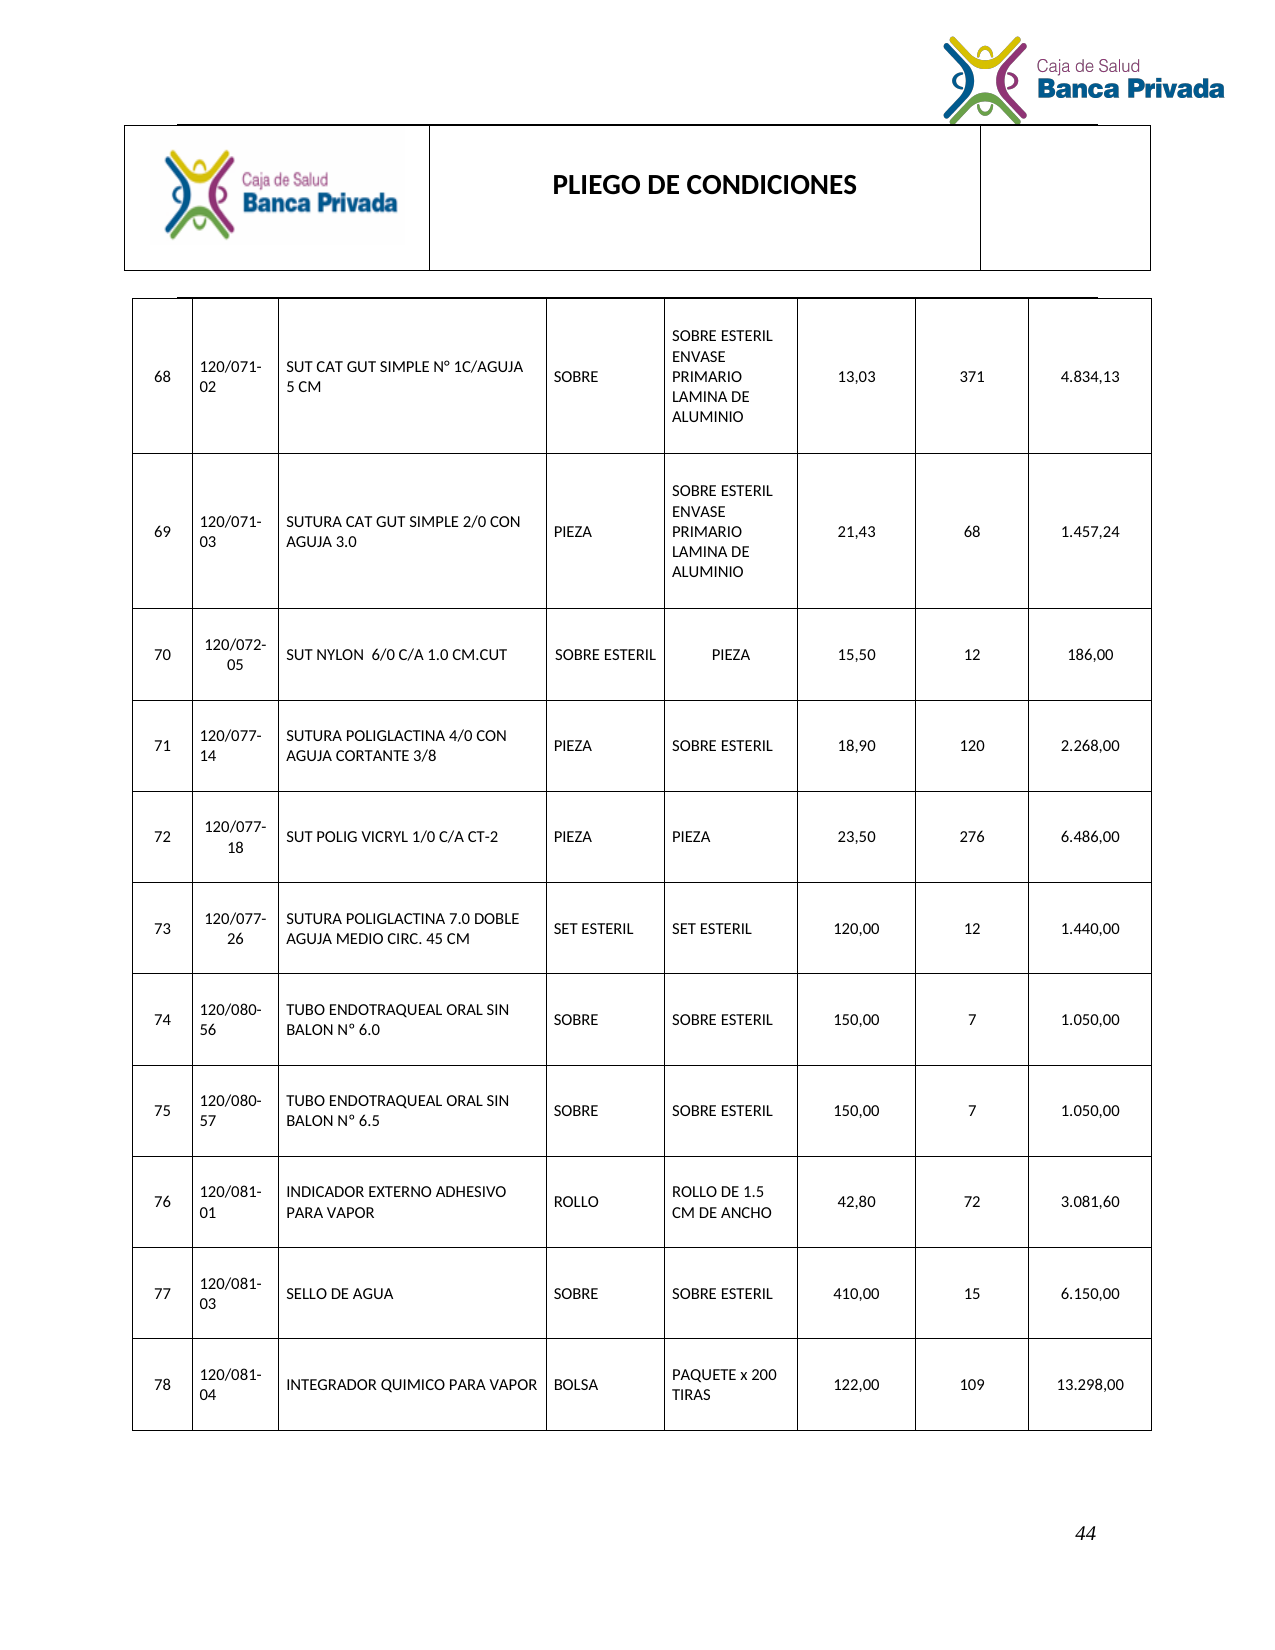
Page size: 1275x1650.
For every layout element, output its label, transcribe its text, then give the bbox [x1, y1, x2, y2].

table_cell 15 [916, 1248, 1028, 1338]
table_cell PIEZA [547, 454, 664, 608]
table_cell 2.268,00 [1029, 701, 1151, 791]
table_cell 120 [916, 701, 1028, 791]
table_cell SUT NYLON 6/0 C/A 1.0 CM.CUT [279, 609, 546, 699]
table_cell SOBRE ESTERIL [547, 609, 664, 699]
table_cell 1.050,00 [1029, 1066, 1151, 1156]
table_cell 72 [133, 792, 192, 882]
table_cell 70 [133, 609, 192, 699]
table_cell 7 [916, 1066, 1028, 1156]
table_cell 18,90 [798, 701, 915, 791]
table_cell 69 [133, 454, 192, 608]
table_cell ROLLO [547, 1157, 664, 1247]
table_cell 120/080-56 [193, 974, 278, 1064]
table_cell SELLO DE AGUA [279, 1248, 546, 1338]
table_cell 3.081,60 [1029, 1157, 1151, 1247]
table_cell SUT POLIG VICRYL 1/0 C/A CT-2 [279, 792, 546, 882]
table_cell SOBRE ESTERIL [665, 974, 797, 1064]
table_cell 150,00 [798, 974, 915, 1064]
table_cell SOBRE [547, 974, 664, 1064]
table_cell BOLSA [547, 1339, 664, 1429]
table_cell PAQUETE x 200 TIRAS [665, 1339, 797, 1429]
table_cell 186,00 [1029, 609, 1151, 699]
table_cell SOBRE ESTERIL [665, 1248, 797, 1338]
table_cell 13.298,00 [1029, 1339, 1151, 1429]
table_cell 120/077-26 [193, 883, 278, 973]
table_cell 1.440,00 [1029, 883, 1151, 973]
table_cell SOBRE [547, 299, 664, 453]
table_cell 410,00 [798, 1248, 915, 1338]
table_cell TUBO ENDOTRAQUEAL ORAL SIN BALON Nº 6.0 [279, 974, 546, 1064]
table_cell SET ESTERIL [665, 883, 797, 973]
table_cell SUTURA CAT GUT SIMPLE 2/0 CON AGUJA 3.0 [279, 454, 546, 608]
table_cell 73 [133, 883, 192, 973]
table_cell SOBRE ESTERIL ENVASE PRIMARIO LAMINA DE ALUMINIO [665, 299, 797, 453]
table_cell 120/081-03 [193, 1248, 278, 1338]
table_cell SET ESTERIL [547, 883, 664, 973]
table_cell 120,00 [798, 883, 915, 973]
table_cell 72 [916, 1157, 1028, 1247]
picture [932, 28, 1237, 135]
table_cell PIEZA [547, 792, 664, 882]
table_cell SOBRE [547, 1066, 664, 1156]
table_cell 42,80 [798, 1157, 915, 1247]
table_cell 12 [916, 609, 1028, 699]
table_cell ROLLO DE 1.5 CM DE ANCHO [665, 1157, 797, 1247]
table_cell 78 [133, 1339, 192, 1429]
table_cell 12 [916, 883, 1028, 973]
table_cell 120/081-04 [193, 1339, 278, 1429]
table_cell 74 [133, 974, 192, 1064]
table_cell 6.486,00 [1029, 792, 1151, 882]
table_cell 150,00 [798, 1066, 915, 1156]
table_cell 371 [916, 299, 1028, 453]
table_cell 120/077-18 [193, 792, 278, 882]
table_cell 68 [133, 299, 192, 453]
table_cell 21,43 [798, 454, 915, 608]
table_cell 76 [133, 1157, 192, 1247]
table_cell SOBRE ESTERIL [665, 1066, 797, 1156]
table_cell 75 [133, 1066, 192, 1156]
table_cell INTEGRADOR QUIMICO PARA VAPOR [279, 1339, 546, 1429]
table_cell 7 [916, 974, 1028, 1064]
table_cell 120/077-14 [193, 701, 278, 791]
table_cell PIEZA [665, 609, 797, 699]
table_cell 120/080-57 [193, 1066, 278, 1156]
table_cell SOBRE [547, 1248, 664, 1338]
table_cell SUTURA POLIGLACTINA 7.0 DOBLE AGUJA MEDIO CIRC. 45 CM [279, 883, 546, 973]
picture [932, 126, 980, 135]
table_cell SOBRE ESTERIL [665, 701, 797, 791]
table_cell SUT CAT GUT SIMPLE N° 1C/AGUJA 5 CM [279, 299, 546, 453]
table_cell SUTURA POLIGLACTINA 4/0 CON AGUJA CORTANTE 3/8 [279, 701, 546, 791]
table_cell 77 [133, 1248, 192, 1338]
table_cell INDICADOR EXTERNO ADHESIVO PARA VAPOR [279, 1157, 546, 1247]
table_cell 4.834,13 [1029, 299, 1151, 453]
table_cell 71 [133, 701, 192, 791]
table_cell 120/071-03 [193, 454, 278, 608]
table_cell 109 [916, 1339, 1028, 1429]
table_cell PIEZA [665, 792, 797, 882]
table_cell 120/081-01 [193, 1157, 278, 1247]
picture [150, 126, 406, 245]
table_cell 6.150,00 [1029, 1248, 1151, 1338]
table_cell 15,50 [798, 609, 915, 699]
table_cell 120/072-05 [193, 609, 278, 699]
table_cell 13,03 [798, 299, 915, 453]
table_cell 1.457,24 [1029, 454, 1151, 608]
table_cell 120/071-02 [193, 299, 278, 453]
picture [981, 126, 1150, 135]
table_cell 23,50 [798, 792, 915, 882]
table_cell 1.050,00 [1029, 974, 1151, 1064]
table_cell 68 [916, 454, 1028, 608]
table_cell SOBRE ESTERIL ENVASE PRIMARIO LAMINA DE ALUMINIO [665, 454, 797, 608]
table_cell TUBO ENDOTRAQUEAL ORAL SIN BALON Nº 6.5 [279, 1066, 546, 1156]
table_cell PIEZA [547, 701, 664, 791]
table_cell 276 [916, 792, 1028, 882]
table_cell 122,00 [798, 1339, 915, 1429]
